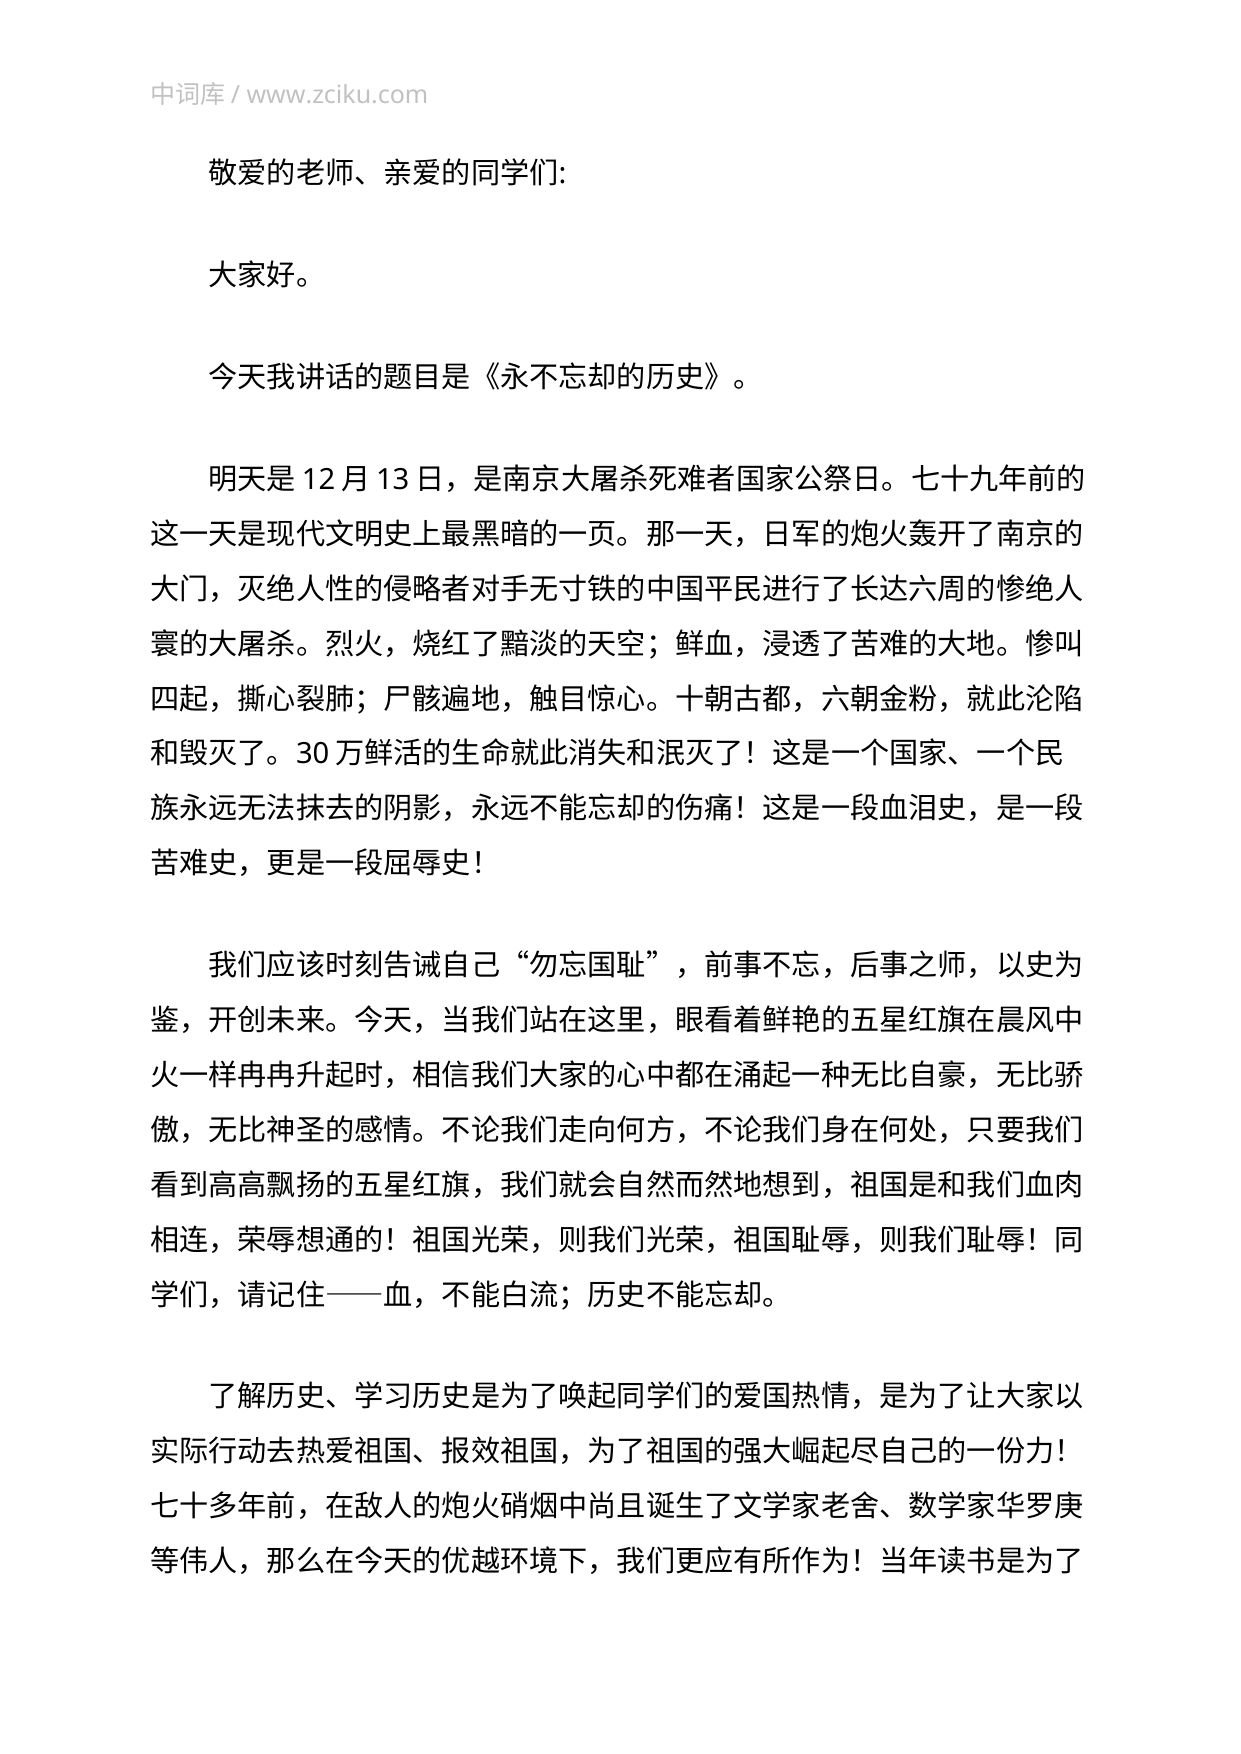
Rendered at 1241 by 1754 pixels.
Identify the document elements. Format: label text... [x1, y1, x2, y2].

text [150, 1373, 1090, 1580]
text 今天我讲话的题目是《永不忘却的历史》。 [150, 354, 1090, 396]
text 明天是12月13日，是南京大屠杀死难者国家公祭日。七十九年前的这一天是现代文明史上最黑暗的一页。那一天，日军的炮火轰开了南京的大门，灭绝人性的侵略者对手无寸铁的中国平民进行了长达六周的惨绝人寰的大屠杀。烈火，烧红了黯淡的天空；鲜血，浸透了苦难的大地。惨叫四起，撕心裂肺；尸骸遍地，触目惊心。十朝古都，六朝金粉，就此沦陷和毁灭了。30万鲜活的生命就此消失和泯灭了！这是一个国家、一个民族永远无法抹去的阴影，永远不能忘却的伤痛！这是一段血泪史，是一段苦难史，更是一段屈辱史！ [150, 456, 1090, 882]
text 我们应该时刻告诫自己“勿忘国耻”，前事不忘，后事之师，以史为鉴，开创未来。今天，当我们站在这里，眼看着鲜艳的五星红旗在晨风中火一样冉冉升起时，相信我们大家的心中都在涌起一种无比自豪，无比骄傲，无比神圣的感情。不论我们走向何方，不论我们身在何处，只要我们看到高高飘扬的五星红旗，我们就会自然而然地想到，祖国是和我们血肉相连，荣辱想通的！祖国光荣，则我们光荣，祖国耻辱，则我们耻辱！同学们，请记住——血，不能白流；历史不能忘却。 [150, 942, 1090, 1313]
text 大家好。 [150, 252, 1090, 294]
text 敬爱的老师、亲爱的同学们: [150, 150, 1090, 192]
